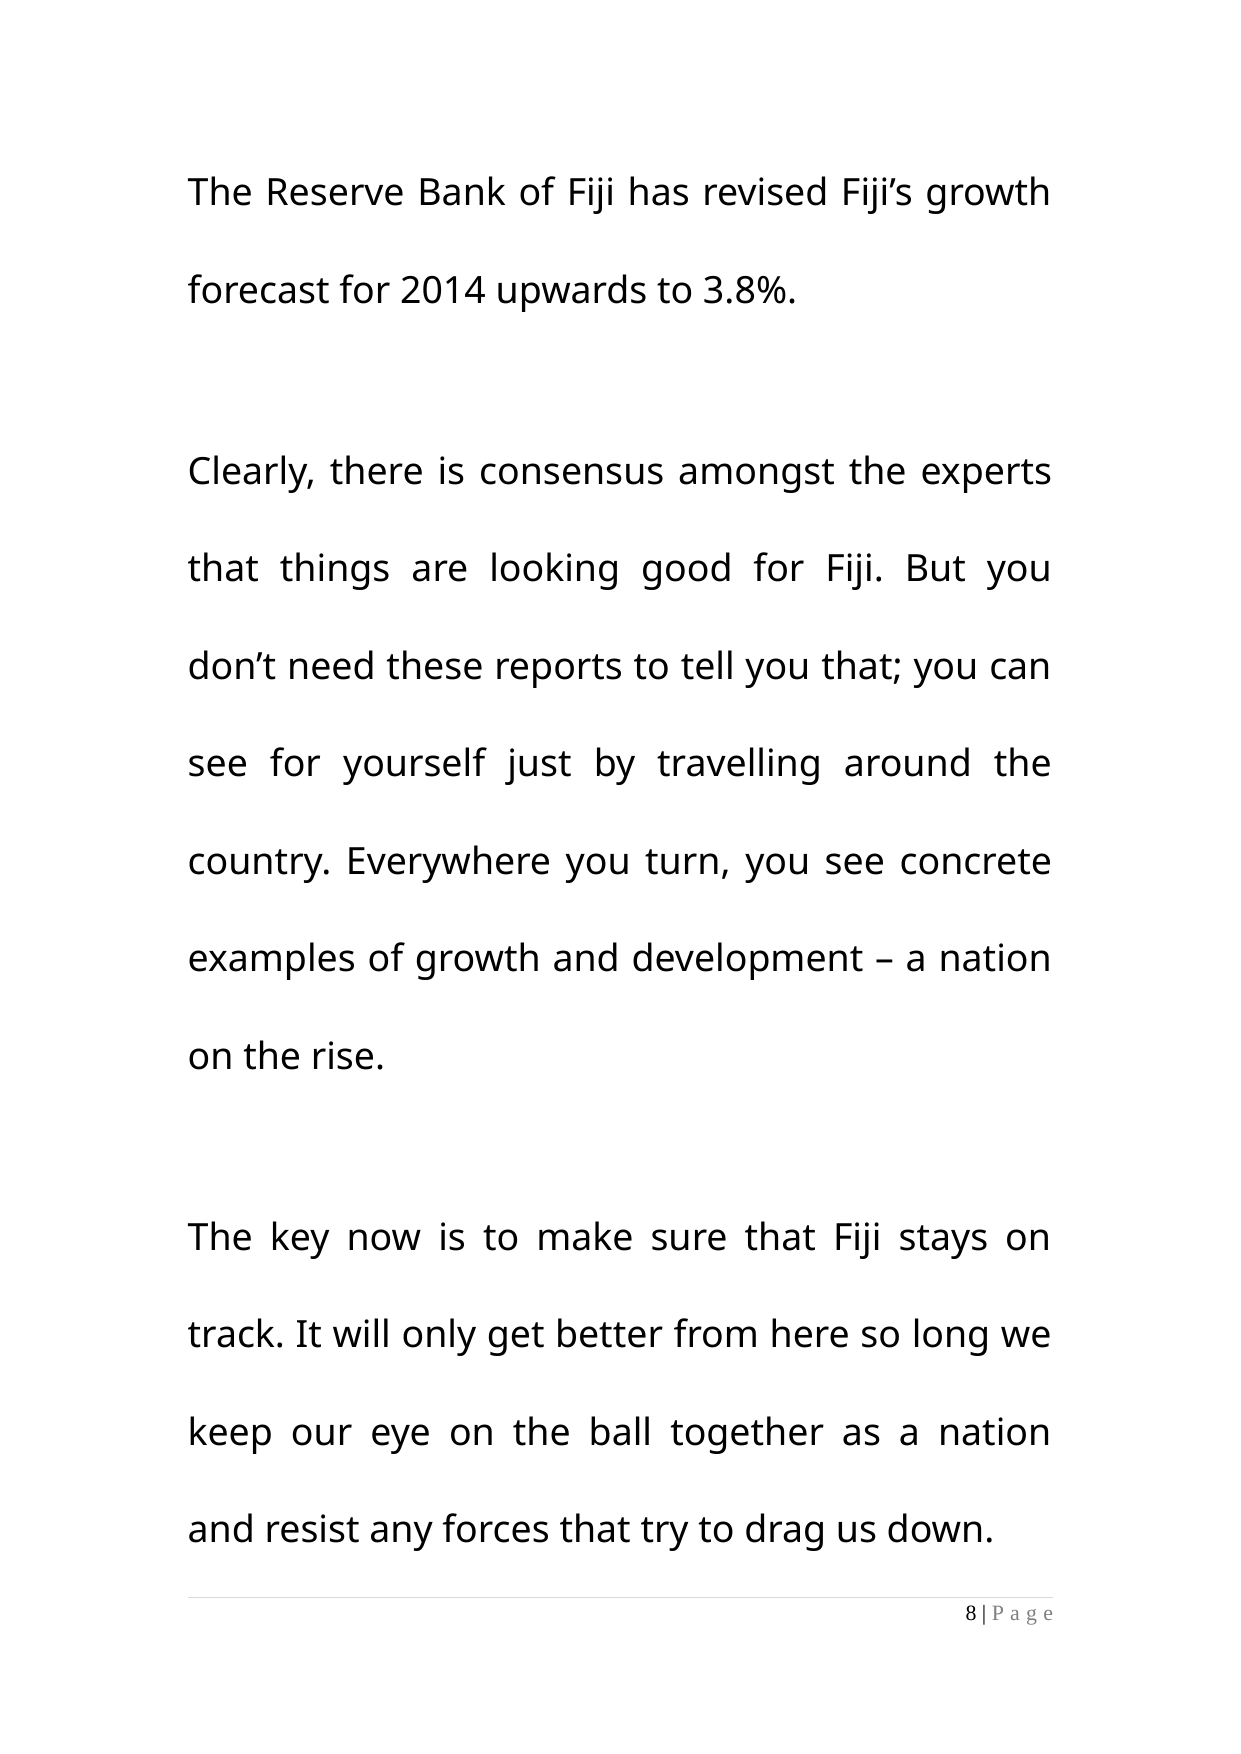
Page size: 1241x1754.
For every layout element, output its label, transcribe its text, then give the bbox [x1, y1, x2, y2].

text The key now is to make sure that Fiji stays on track. It will only get better from here so long we keep our eye on the ball together as a nation and resist any forces that try to drag us down. [187, 1203, 1053, 1561]
text The Reserve Bank of Fiji has revised Fiji’s growth forecast for 2014 upwards to 3.8%. [187, 158, 1053, 321]
text Clearly, there is consensus amongst the experts that things are looking good for Fiji. But you don’t need these reports to tell you that; you can see for yourself just by travelling around the country. Everywhere you turn, you see concrete examples of growth and development – a nation on the rise. [187, 437, 1053, 1087]
